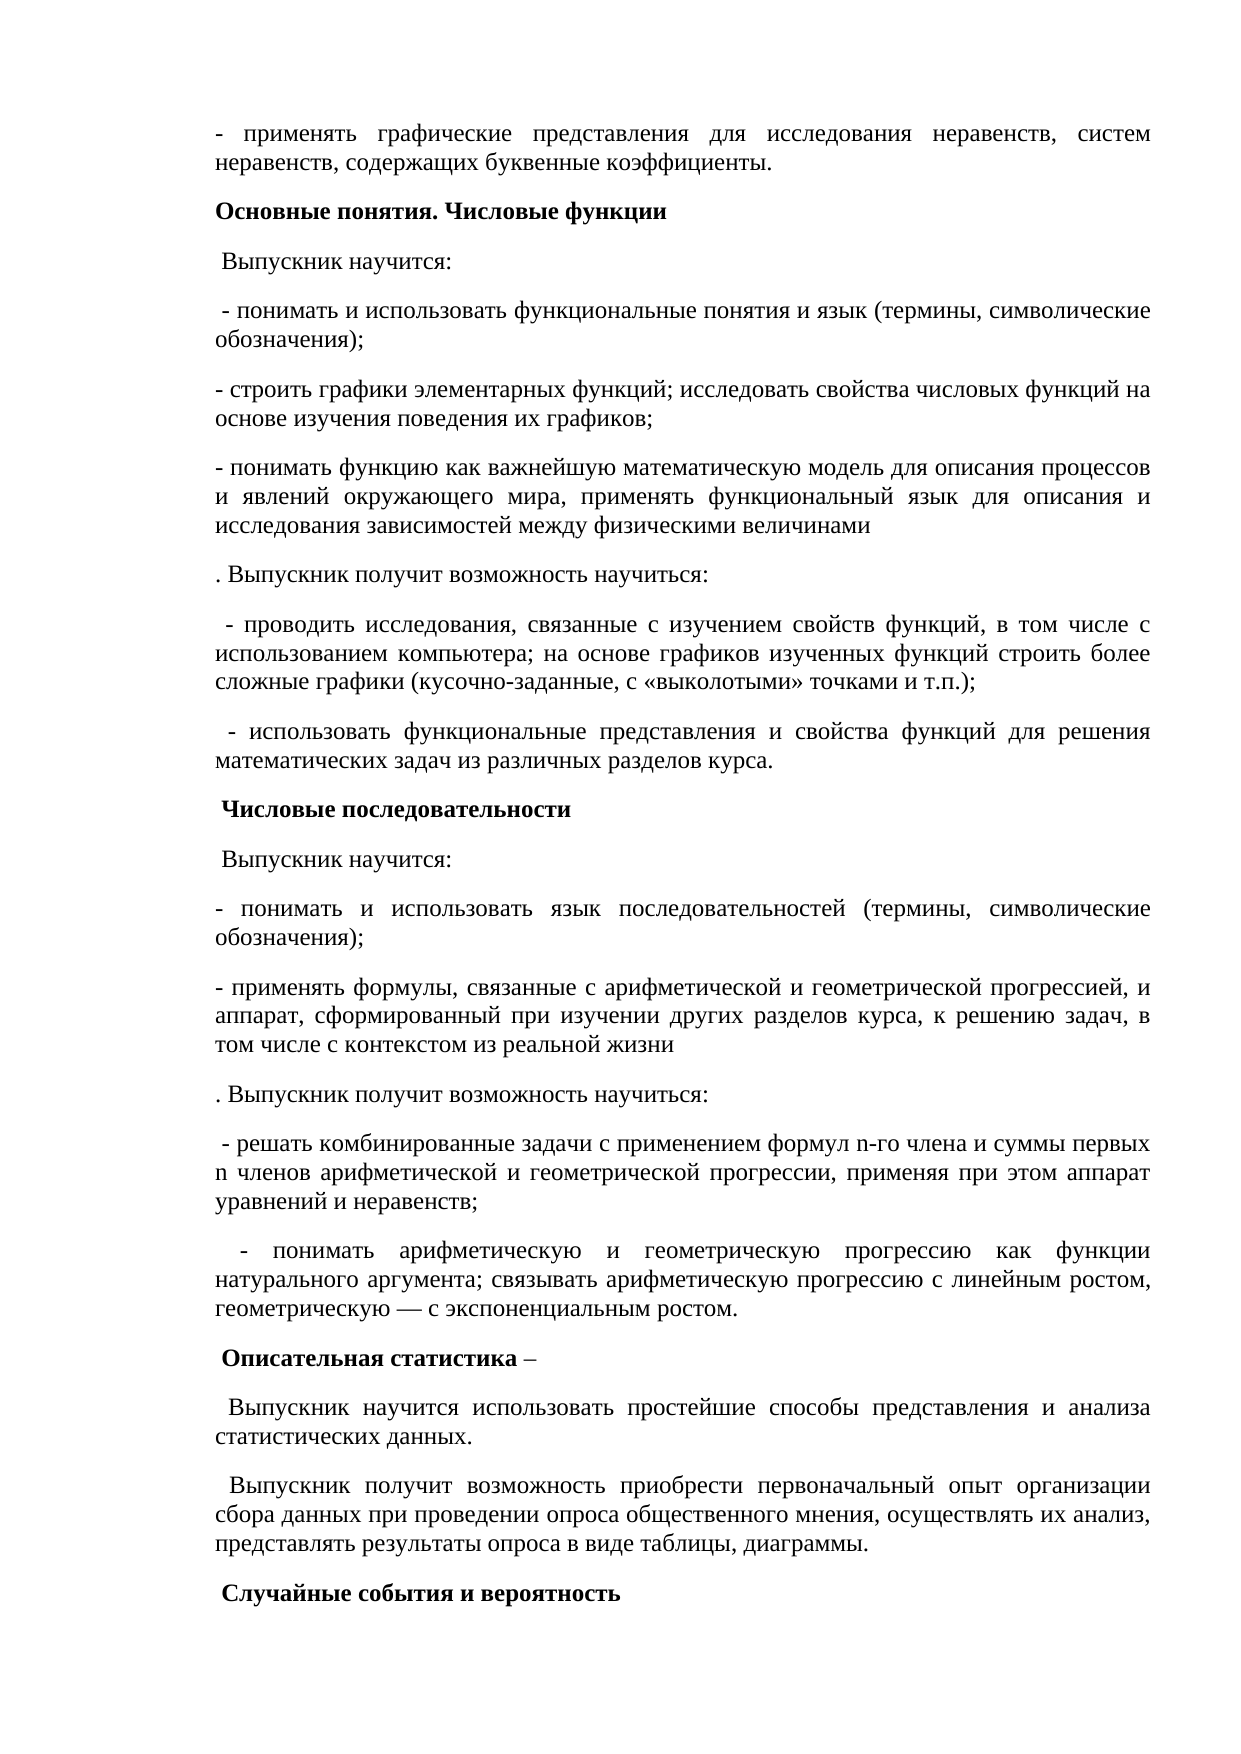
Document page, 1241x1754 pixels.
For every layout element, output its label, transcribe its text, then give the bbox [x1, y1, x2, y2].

text Выпускник научится: [215, 246, 1152, 275]
text Основные понятия. Числовые функции [215, 196, 1152, 225]
text - понимать функцию как важнейшую математическую модель для описания процессов и явлений окружающего мира, применять функциональный язык для описания и исследования зависимостей между физическими величинами [215, 452, 1152, 538]
text . Выпускник получит возможность научиться: [215, 1079, 1152, 1108]
text - применять графические представления для исследования неравенств, систем неравенств, содержащих буквенные коэффициенты. [215, 118, 1152, 176]
text - проводить исследования, связанные с изучением свойств функций, в том числе с использованием компьютера; на основе графиков изученных функций строить более сложные графики (кусочно-заданные, с «выколотыми» точками и т.п.); [215, 609, 1152, 695]
text - понимать и использовать функциональные понятия и язык (термины, символические обозначения); [215, 296, 1152, 353]
text Числовые последовательности [215, 794, 1152, 823]
text Случайные события и вероятность [215, 1578, 1152, 1606]
text - решать комбинированные задачи с применением формул n-го члена и суммы первых n членов арифметической и геометрической прогрессии, применяя при этом аппарат уравнений и неравенств; [215, 1128, 1152, 1215]
text Выпускник научится использовать простейшие способы представления и анализа статистических данных. [215, 1392, 1152, 1450]
text - понимать и использовать язык последовательностей (термины, символические обозначения); [215, 893, 1152, 951]
text - строить графики элементарных функций; исследовать свойства числовых функций на основе изучения поведения их графиков; [215, 374, 1152, 431]
text Выпускник получит возможность приобрести первоначальный опыт организации сбора данных при проведении опроса общественного мнения, осуществлять их анализ, представлять результаты опроса в виде таблицы, диаграммы. [215, 1471, 1152, 1557]
text Выпускник научится: [215, 844, 1152, 873]
text - понимать арифметическую и геометрическую прогрессию как функции натурального аргумента; связывать арифметическую прогрессию с линейным ростом, геометрическую — с экспоненциальным ростом. [215, 1236, 1152, 1322]
text - использовать функциональные представления и свойства функций для решения математических задач из различных разделов курса. [215, 716, 1152, 773]
text - применять формулы, связанные с арифметической и геометрической прогрессией, и аппарат, сформированный при изучении других разделов курса, к решению задач, в том числе с контекстом из реальной жизни [215, 972, 1152, 1058]
text Описательная статистика – [215, 1343, 1152, 1371]
text . Выпускник получит возможность научиться: [215, 559, 1152, 588]
